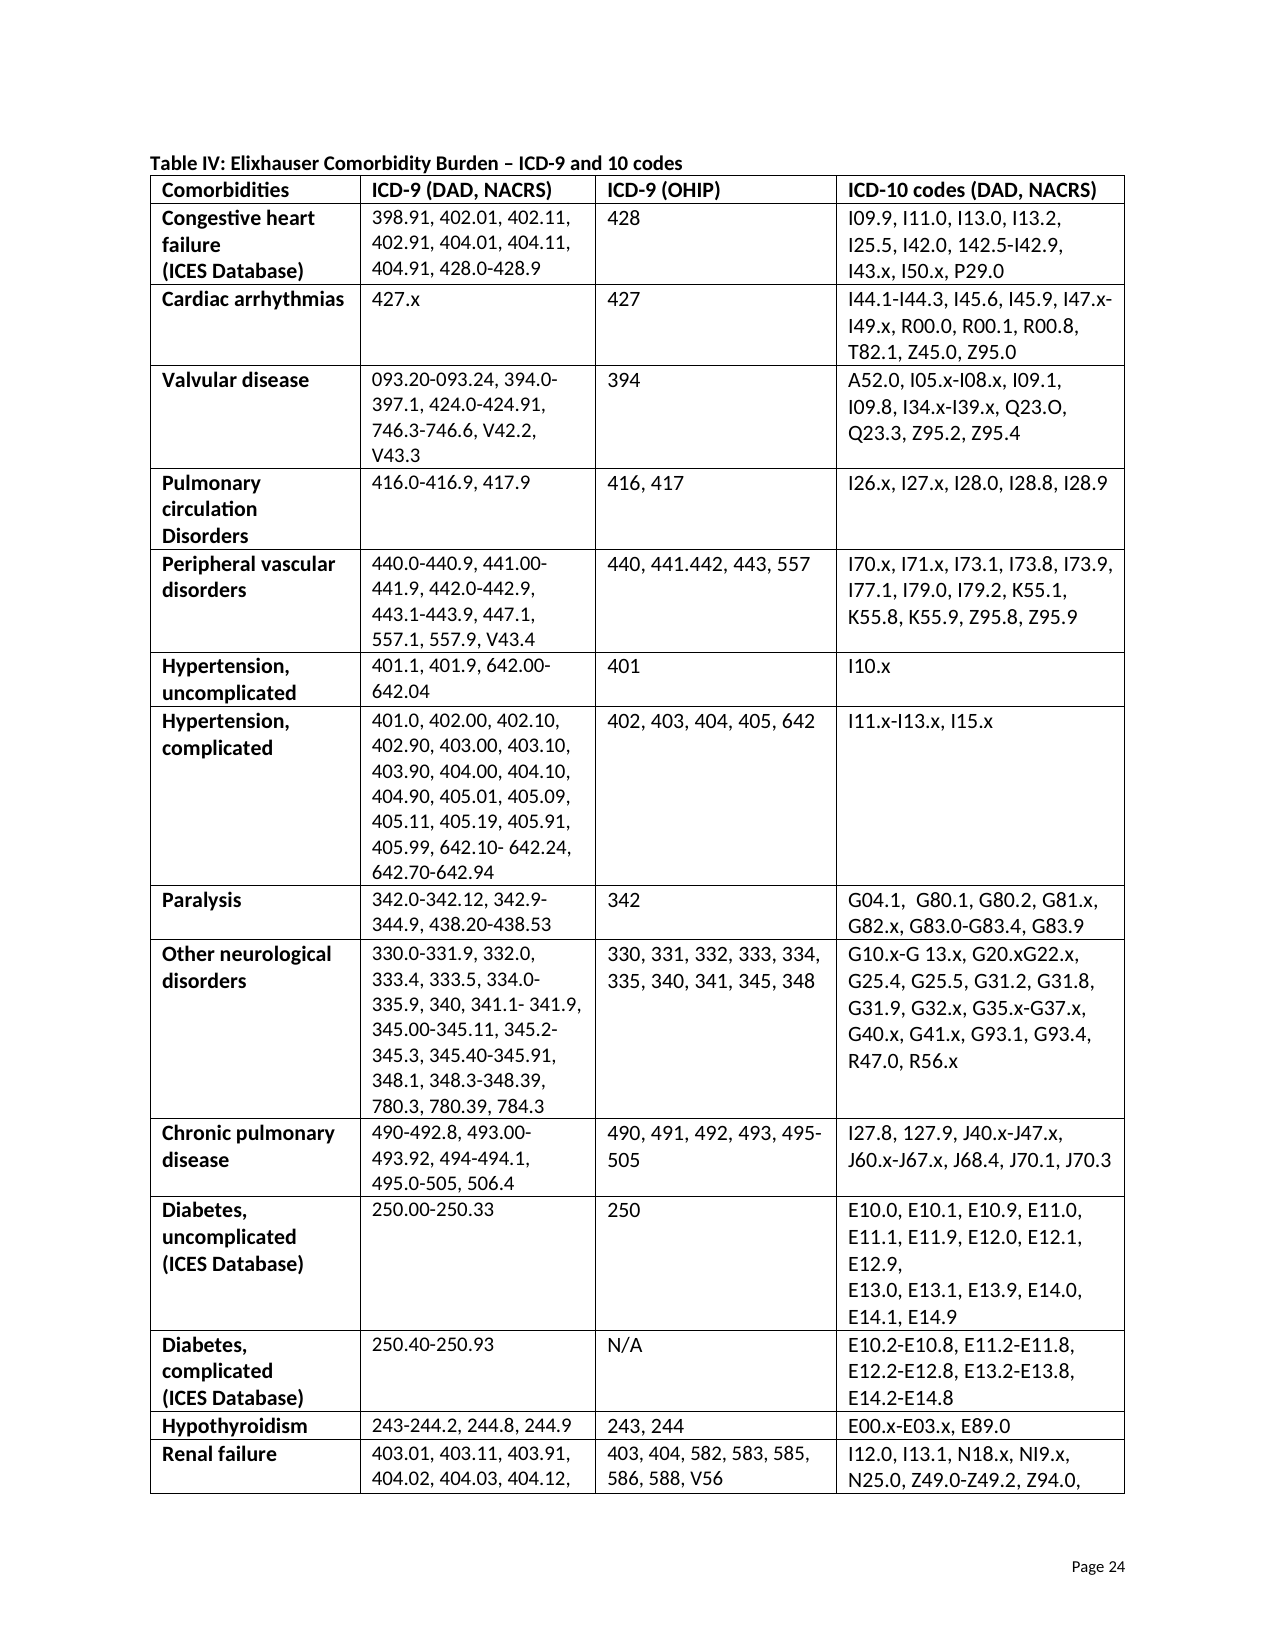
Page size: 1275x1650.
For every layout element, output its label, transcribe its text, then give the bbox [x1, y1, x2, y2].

table_cell 250.40-250.93 [361, 1331, 595, 1411]
table_cell I10.x [837, 653, 1124, 706]
table_cell E10.2-E10.8, E11.2-E11.8, E12.2-E12.8, E13.2-E13.8, E14.2-E14.8 [837, 1331, 1124, 1411]
table_cell 490, 491, 492, 493, 495-505 [596, 1119, 836, 1196]
table_cell Hypertension, uncomplicated [151, 653, 360, 706]
table_cell Paralysis [151, 886, 360, 939]
table_cell Hypertension, complicated [151, 707, 360, 885]
table_cell Other neurological disorders [151, 940, 360, 1118]
table_cell Cardiac arrhythmias [151, 285, 360, 365]
table_cell 401 [596, 653, 836, 706]
table_cell 427 [596, 285, 836, 365]
table_header ICD-9 (DAD, NACRS) [361, 176, 595, 203]
table_cell I11.x-I13.x, I15.x [837, 707, 1124, 885]
table_cell Peripheral vascular disorders [151, 550, 360, 652]
table_header ICD-10 codes (DAD, NACRS) [837, 176, 1124, 203]
table_cell I26.x, I27.x, I28.0, I28.8, I28.9 [837, 469, 1124, 549]
table_cell 250 [596, 1197, 836, 1330]
table_cell A52.0, I05.x-I08.x, I09.1, I09.8, I34.x-I39.x, Q23.O, Q23.3, Z95.2, Z95.4 [837, 366, 1124, 468]
table_cell Congestive heart failure (ICES Database) [151, 204, 360, 284]
table_cell I70.x, I71.x, I73.1, I73.8, I73.9, I77.1, I79.0, I79.2, K55.1, K55.8, K55.9, Z95.8, Z95.9 [837, 550, 1124, 652]
table_cell Hypothyroidism [151, 1412, 360, 1439]
table_cell N/A [596, 1331, 836, 1411]
table_cell 427.x [361, 285, 595, 365]
table_cell 416, 417 [596, 469, 836, 549]
table_cell G04.1, G80.1, G80.2, G81.x, G82.x, G83.0-G83.4, G83.9 [837, 886, 1124, 939]
table_cell I27.8, 127.9, J40.x-J47.x, J60.x-J67.x, J68.4, J70.1, J70.3 [837, 1119, 1124, 1196]
table_cell 342 [596, 886, 836, 939]
table_cell 243, 244 [596, 1412, 836, 1439]
table_cell 416.0-416.9, 417.9 [361, 469, 595, 549]
table_cell I09.9, I11.0, I13.0, I13.2, I25.5, I42.0, 142.5-I42.9, I43.x, I50.x, P29.0 [837, 204, 1124, 284]
table_cell 394 [596, 366, 836, 468]
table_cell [361, 1440, 595, 1493]
table_cell Renal failure [151, 1440, 360, 1493]
table_cell 490-492.8, 493.00-493.92, 494-494.1, 495.0-505, 506.4 [361, 1119, 595, 1196]
table_cell Pulmonary circulation Disorders [151, 469, 360, 549]
table_cell 401.0, 402.00, 402.10, 402.90, 403.00, 403.10, 403.90, 404.00, 404.10, 404.90, 405.01, 405.09, 405.11, 405.19, 405.91, 405.99, 642.10- 642.24, 642.70-642.94 [361, 707, 595, 885]
table_cell E00.x-E03.x, E89.0 [837, 1412, 1124, 1439]
table_cell 440.0-440.9, 441.00-441.9, 442.0-442.9, 443.1-443.9, 447.1, 557.1, 557.9, V43.4 [361, 550, 595, 652]
table_cell Diabetes, complicated (ICES Database) [151, 1331, 360, 1411]
table_cell 330, 331, 332, 333, 334, 335, 340, 341, 345, 348 [596, 940, 836, 1118]
table_cell 342.0-342.12, 342.9-344.9, 438.20-438.53 [361, 886, 595, 939]
table_cell Chronic pulmonary disease [151, 1119, 360, 1196]
table_cell 330.0-331.9, 332.0, 333.4, 333.5, 334.0-335.9, 340, 341.1- 341.9, 345.00-345.11, 345.2-345.3, 345.40-345.91, 348.1, 348.3-348.39, 780.3, 780.39, 784.3 [361, 940, 595, 1118]
table_cell 243-244.2, 244.8, 244.9 [361, 1412, 595, 1439]
table_cell 398.91, 402.01, 402.11, 402.91, 404.01, 404.11, 404.91, 428.0-428.9 [361, 204, 595, 284]
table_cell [596, 1440, 836, 1493]
table_cell G10.x-G 13.x, G20.xG22.x, G25.4, G25.5, G31.2, G31.8, G31.9, G32.x, G35.x-G37.x, G40.x, G41.x, G93.1, G93.4, R47.0, R56.x [837, 940, 1124, 1118]
text Table IV: Elixhauser Comorbidity Burden – ICD-9 and 10 codes [150, 150, 1125, 175]
table_header Comorbidities [151, 176, 360, 203]
table_cell I44.1-I44.3, I45.6, I45.9, I47.x-I49.x, R00.0, R00.1, R00.8, T82.1, Z45.0, Z95.0 [837, 285, 1124, 365]
table_cell E10.0, E10.1, E10.9, E11.0, E11.1, E11.9, E12.0, E12.1, E12.9, E13.0, E13.1, E13.9, E14.0, E14.1, E14.9 [837, 1197, 1124, 1330]
table_cell 093.20-093.24, 394.0-397.1, 424.0-424.91, 746.3-746.6, V42.2, V43.3 [361, 366, 595, 468]
table_cell 440, 441.442, 443, 557 [596, 550, 836, 652]
table_cell 401.1, 401.9, 642.00-642.04 [361, 653, 595, 706]
table_cell 250.00-250.33 [361, 1197, 595, 1330]
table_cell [837, 1440, 1124, 1493]
table_header ICD-9 (OHIP) [596, 176, 836, 203]
table_cell 428 [596, 204, 836, 284]
table_cell Diabetes, uncomplicated (ICES Database) [151, 1197, 360, 1330]
table_cell Valvular disease [151, 366, 360, 468]
table_cell 402, 403, 404, 405, 642 [596, 707, 836, 885]
